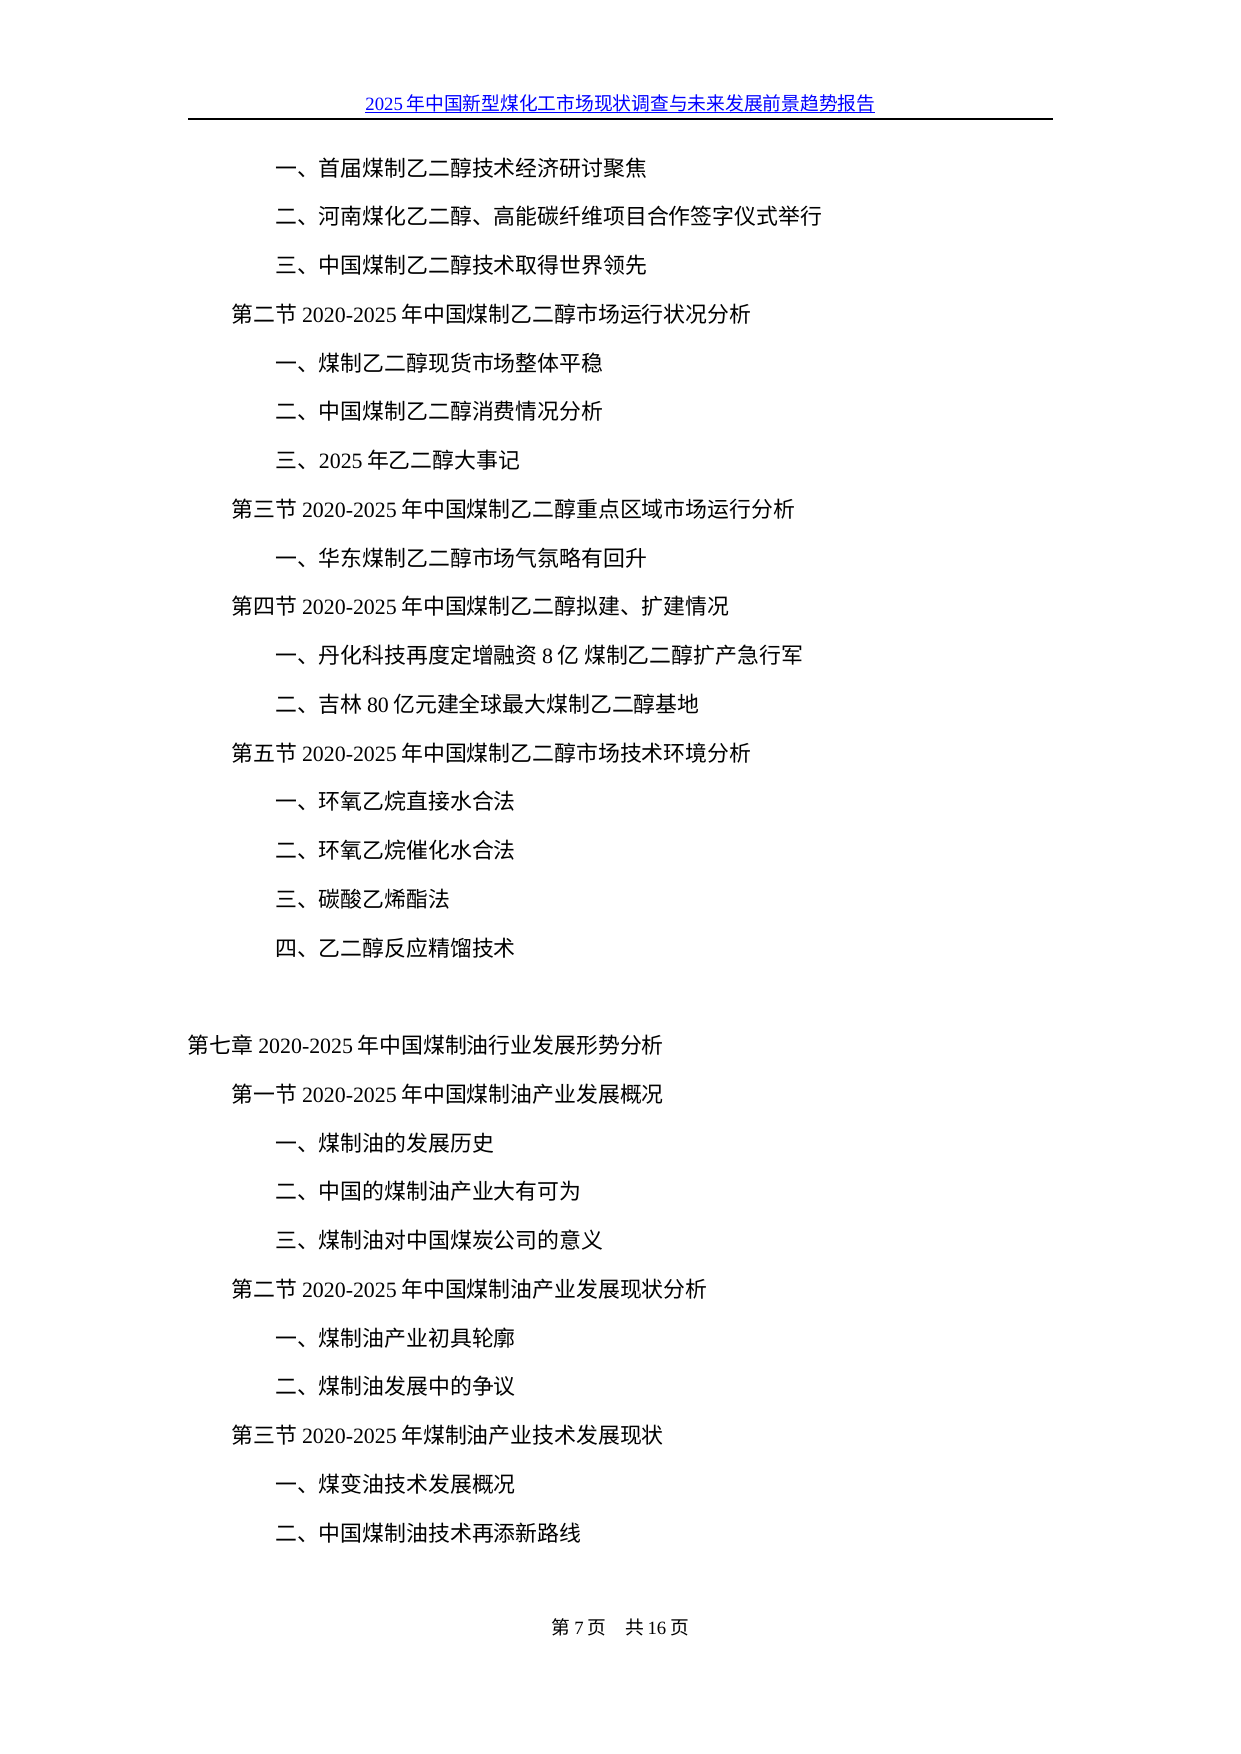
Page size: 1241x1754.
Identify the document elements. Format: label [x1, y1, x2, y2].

text [187, 150, 1053, 1548]
